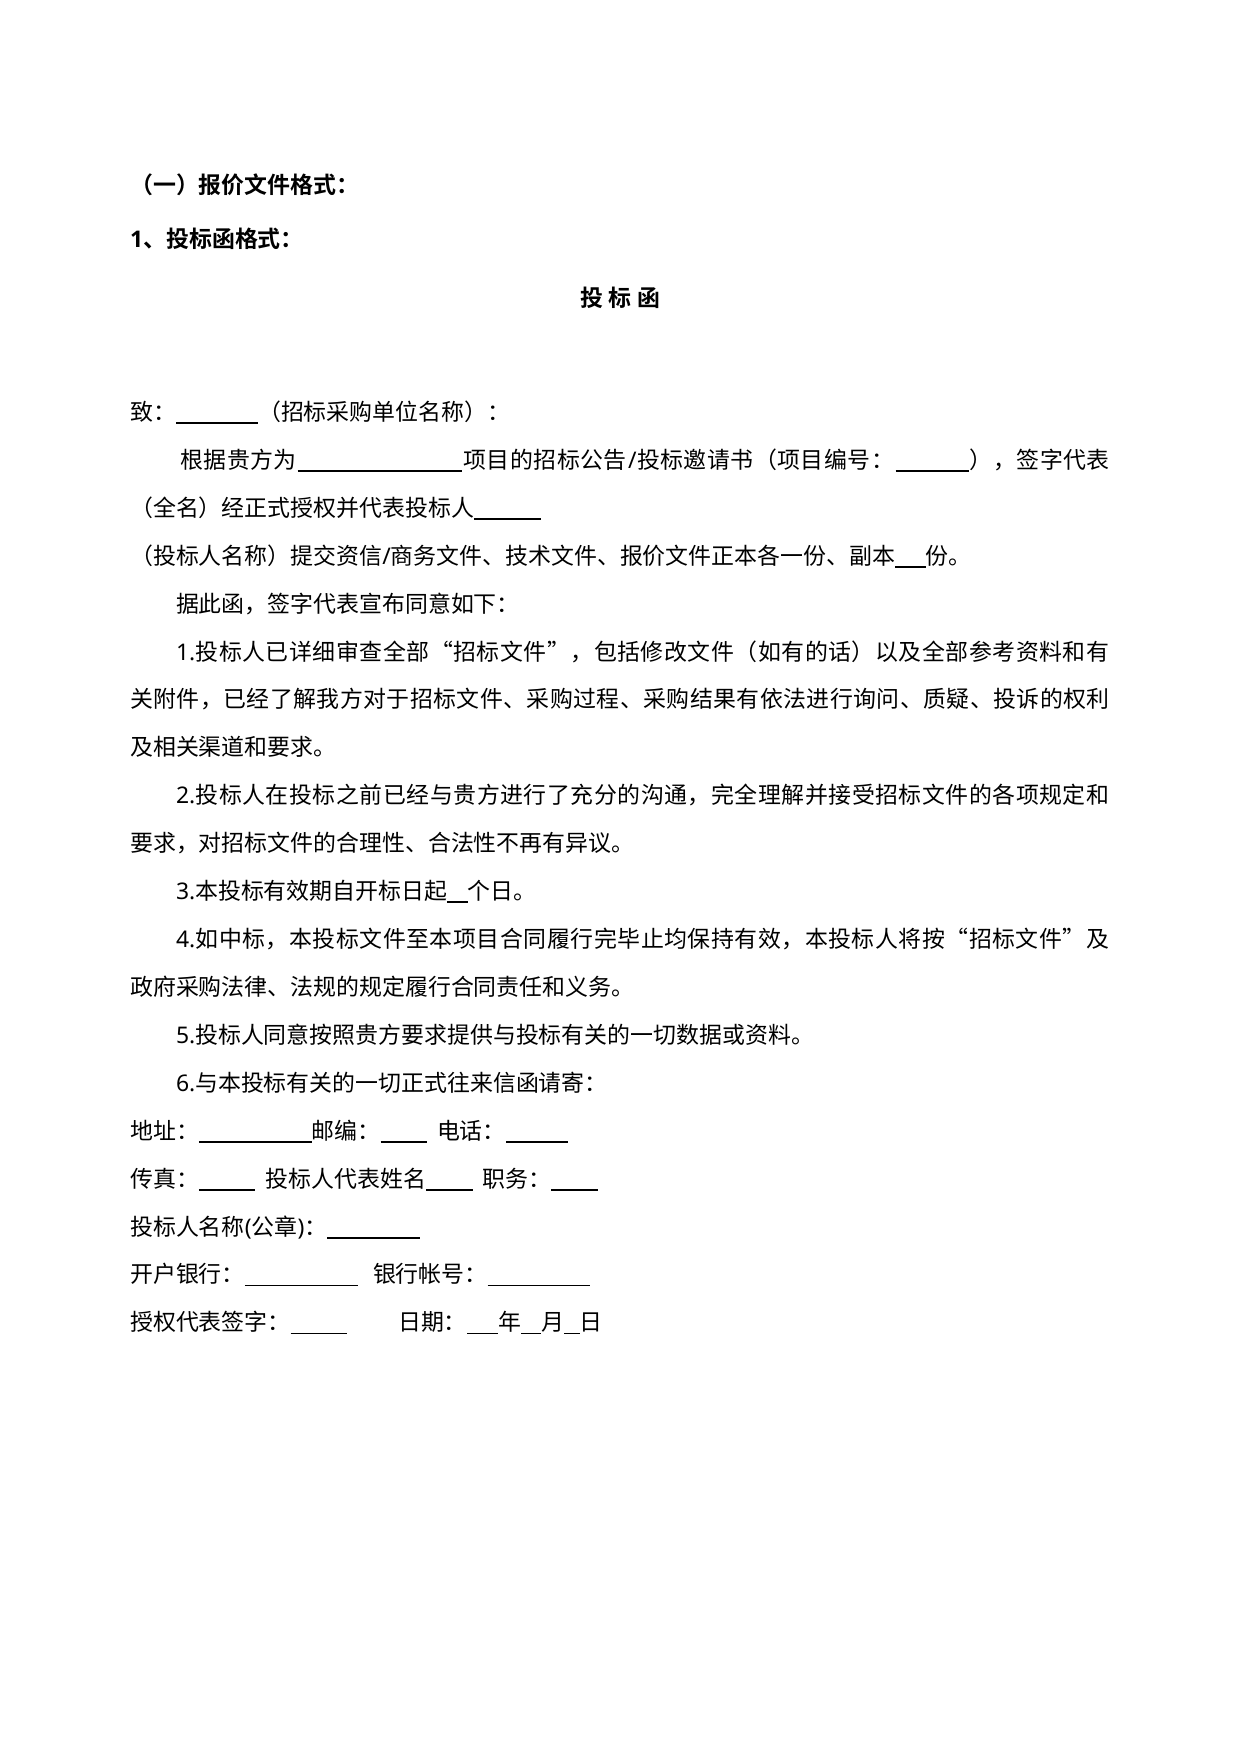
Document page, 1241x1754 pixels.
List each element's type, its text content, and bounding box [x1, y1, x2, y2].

text 根据贵方为 项目的招标公告/投标邀请书（项目编号： ），签字代表 （全名）经正式授权并代表投标人 [130, 430, 1110, 526]
text 投 标 函 [130, 268, 1110, 316]
text 1、投标函格式： [130, 214, 1110, 256]
text 地址： 邮编： 电话： [130, 1101, 1110, 1149]
text 授权代表签字： 日期： 年 月 日 [130, 1292, 1110, 1340]
text 投标人名称(公章)： [130, 1197, 1110, 1244]
text 2.投标人在投标之前已经与贵方进行了充分的沟通，完全理解并接受招标文件的各项规定和要求，对招标文件的合理性、合法性不再有异议。 [130, 765, 1110, 861]
text 5.投标人同意按照贵方要求提供与投标有关的一切数据或资料。 [130, 1005, 1110, 1053]
text 3.本投标有效期自开标日起 个日。 [130, 861, 1110, 909]
text （一）报价文件格式： [130, 160, 1110, 202]
text （投标人名称）提交资信/商务文件、技术文件、报价文件正本各一份、副本 份。 [130, 526, 1110, 574]
text 4.如中标，本投标文件至本项目合同履行完毕止均保持有效，本投标人将按“招标文件”及政府采购法律、法规的规定履行合同责任和义务。 [130, 909, 1110, 1005]
text 6.与本投标有关的一切正式往来信函请寄： [130, 1053, 1110, 1101]
text 据此函，签字代表宣布同意如下： [130, 574, 1110, 622]
text 致： （招标采购单位名称）： [130, 382, 1110, 430]
text 传真： 投标人代表姓名 职务： [130, 1149, 1110, 1197]
text 开户银行： 银行帐号： [130, 1244, 1110, 1292]
text 1.投标人已详细审查全部“招标文件”，包括修改文件（如有的话）以及全部参考资料和有关附件，已经了解我方对于招标文件、采购过程、采购结果有依法进行询问、质疑、投诉的权利及相关渠道和要求。 [130, 622, 1110, 765]
